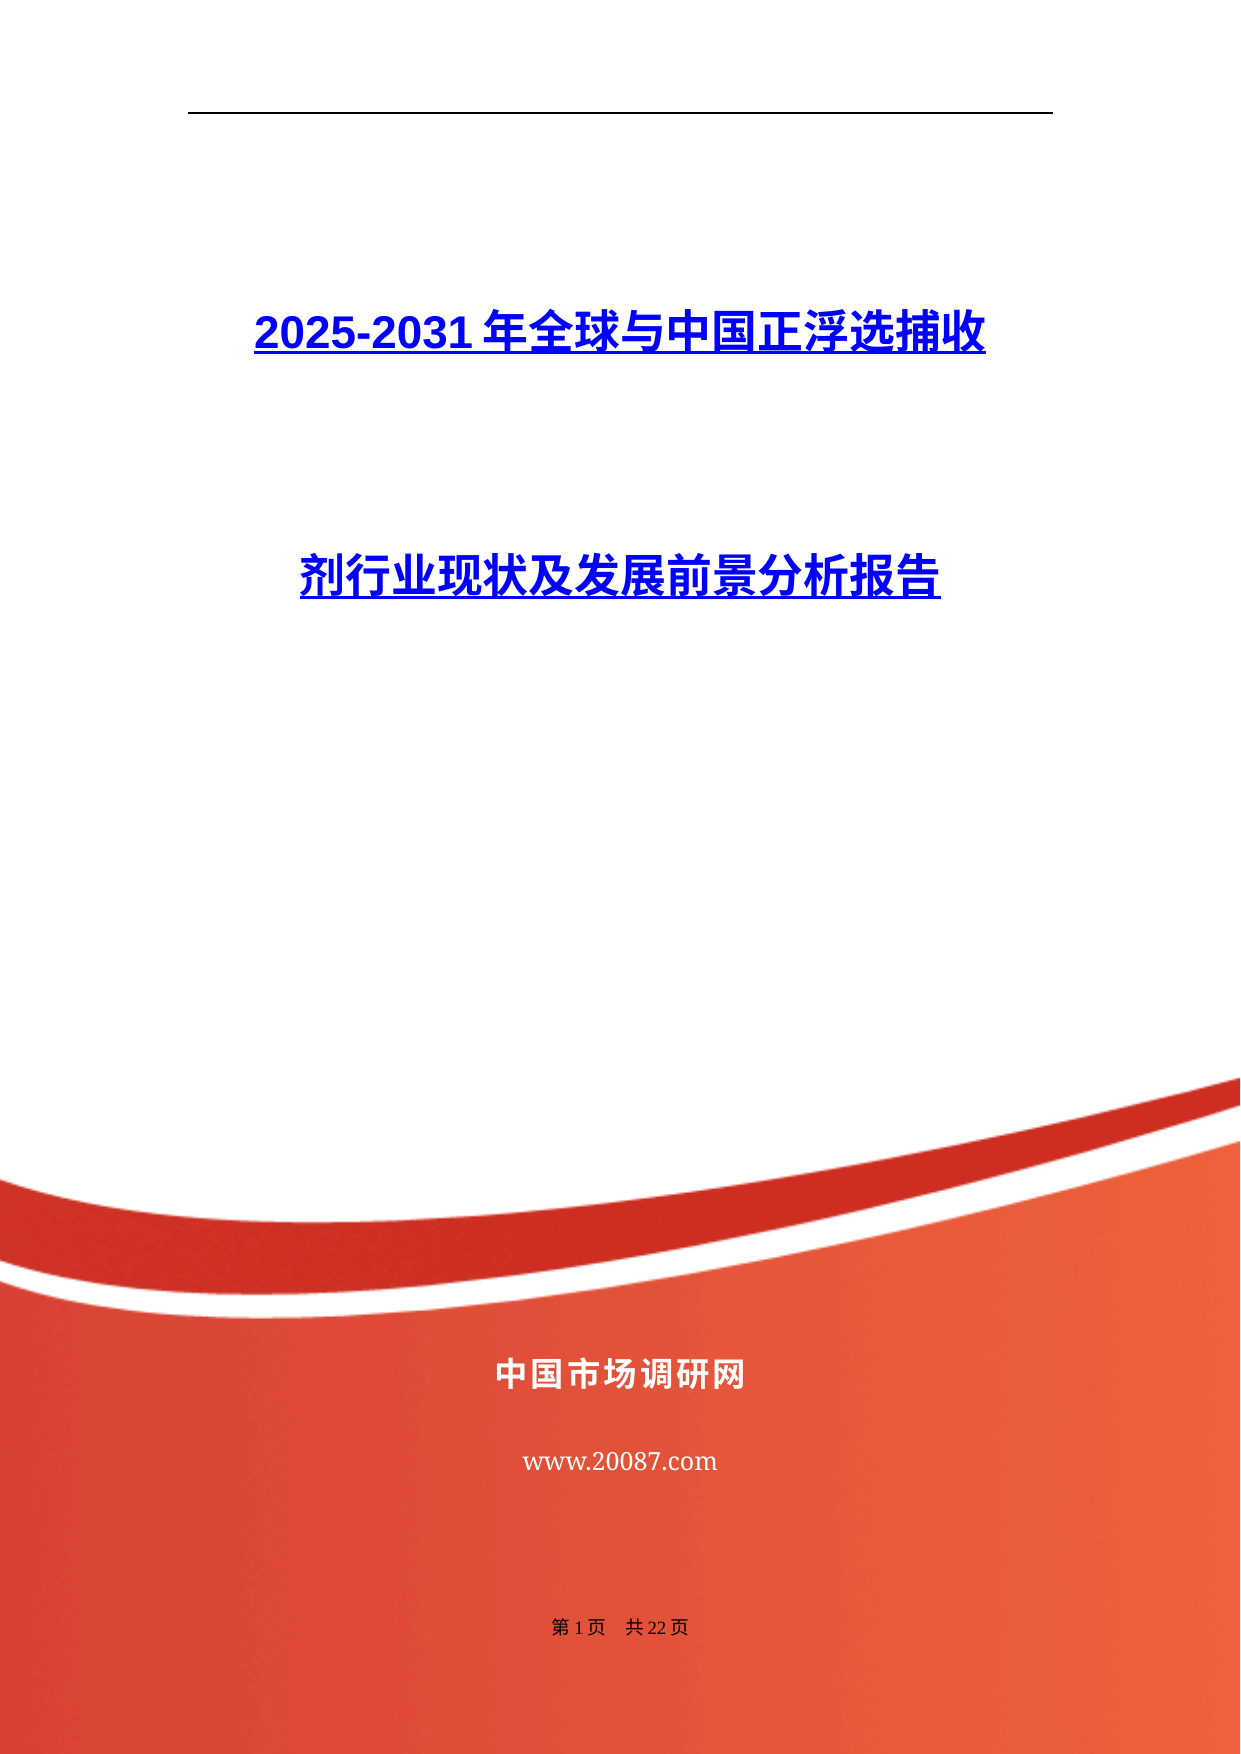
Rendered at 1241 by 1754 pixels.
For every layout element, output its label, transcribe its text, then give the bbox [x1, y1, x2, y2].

table_header 2025-2031年全球与中国正浮选捕收剂行业现状及发展前景分析报告 [188, 207, 1053, 773]
picture [0, 1006, 1241, 1754]
text www.20087.com [187, 1428, 1053, 1493]
subtitle 中国市场调研网 [187, 1339, 1053, 1404]
